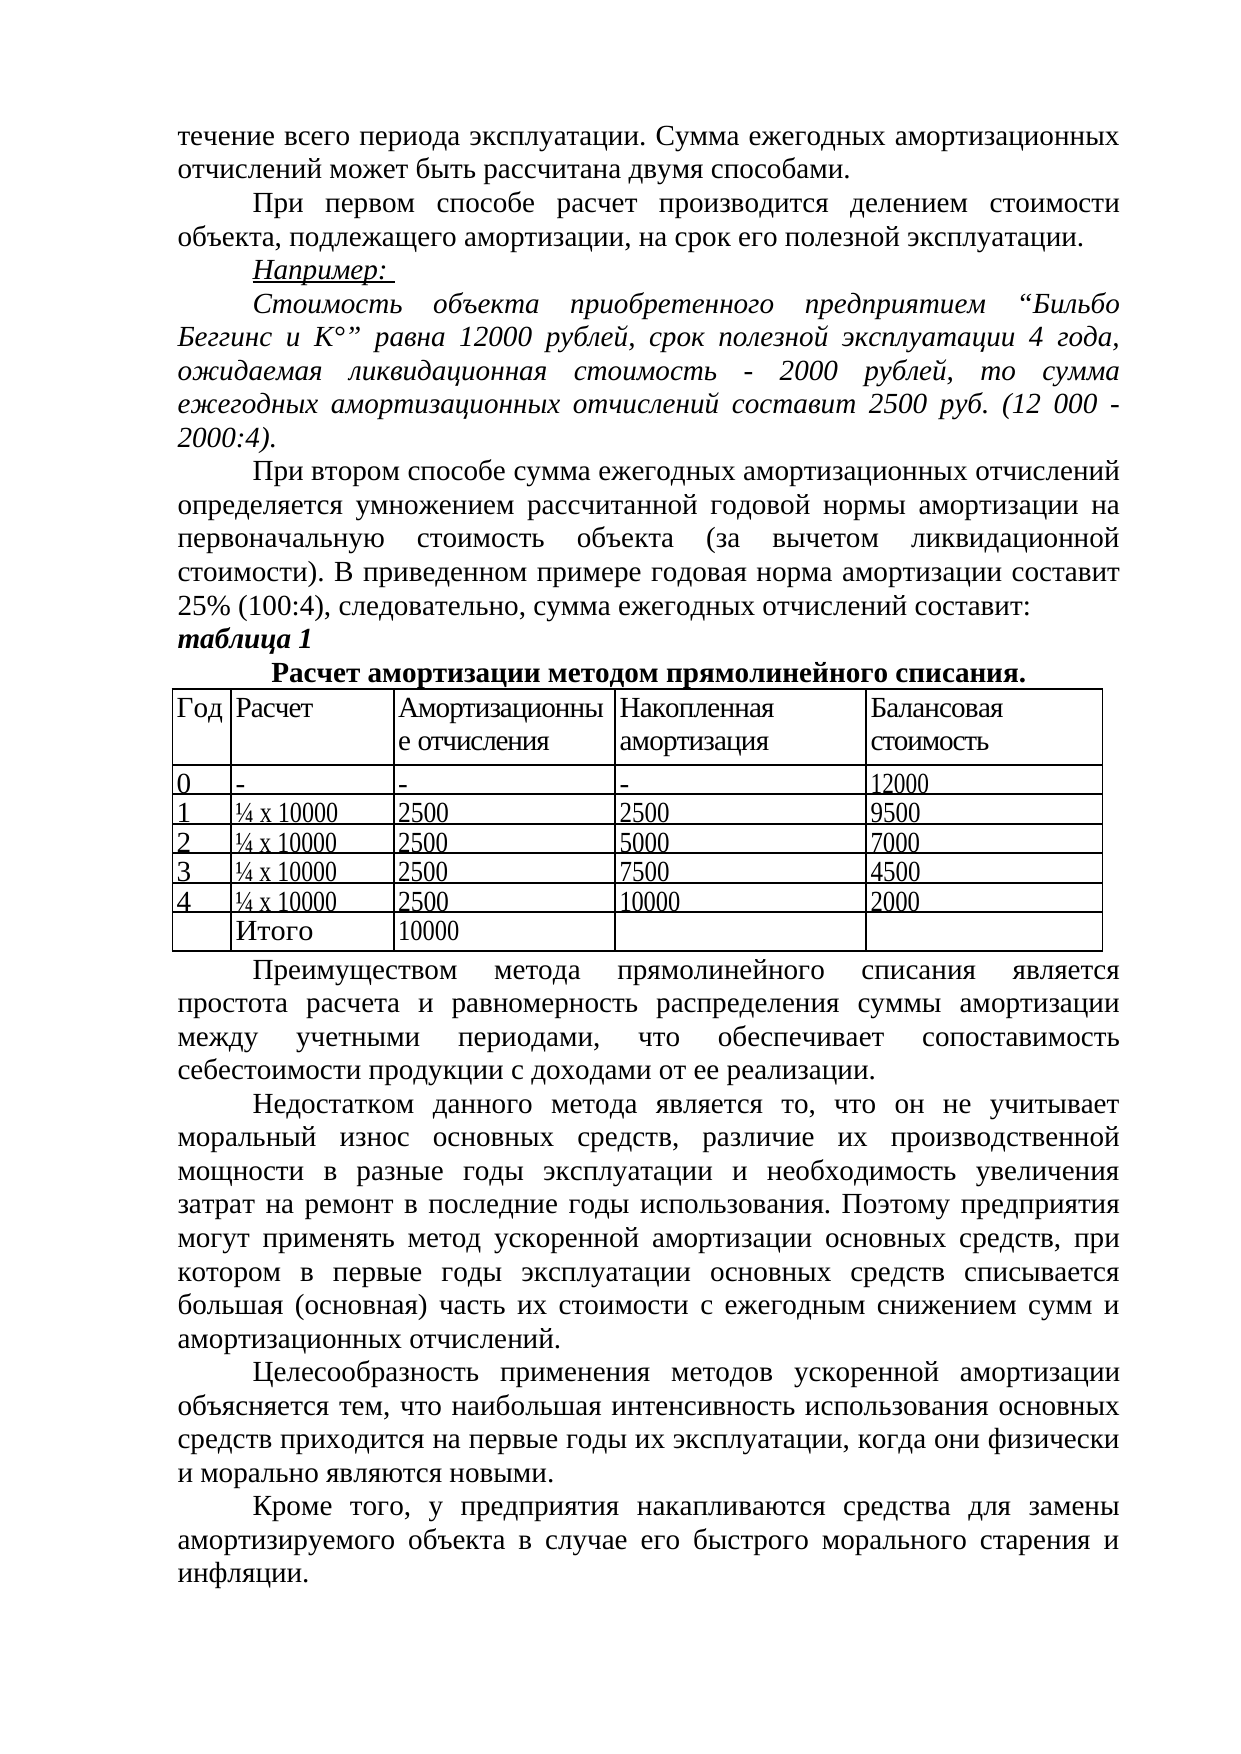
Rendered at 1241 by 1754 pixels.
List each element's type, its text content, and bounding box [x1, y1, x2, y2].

text Расчет амортизации методом прямолинейного списания. [177, 655, 1120, 688]
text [177, 118, 1120, 185]
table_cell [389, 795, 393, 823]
text Недостатком данного метода является то, что он не учитывает моральный износ основных средств, различие их производственной мощности в разные годы эксплуатации и необходимость увеличения затрат на ремонт в последние годы использования. Поэтому предприятия могут применять метод ускоренной амортизации основных средств, при котором в первые годы эксплуатации основных средств списывается большая (основная) часть их стоимости с ежегодным снижением сумм и амортизационных отчислений. [177, 1086, 1120, 1354]
text Целесообразность применения методов ускоренной амортизации объясняется тем, что наибольшая интенсивность использования основных средств приходится на первые годы их эксплуатации, когда они физически и морально являются новыми. [177, 1354, 1120, 1488]
table_header Расчет [232, 690, 393, 764]
text При втором способе сумма ежегодных амортизационных отчислений определяется умножением рассчитанной годовой нормы амортизации на первоначальную стоимость объекта (за вычетом ликвидационной стоимости). В приведенном примере годовая норма амортизации составит 25% (100:4), следовательно, сумма ежегодных отчислений составит: [177, 453, 1120, 621]
text таблица 1 [177, 621, 1120, 655]
text Стоимость объекта приобретенного предприятием “Бильбо Беггинс и К°” равна 12000 рублей, срок полезной эксплуатации 4 года, ожидаемая ликвидационная стоимость - 2000 рублей, то сумма ежегодных амортизационных отчислений составит 2500 руб. (12 000 - 2000:4). [177, 286, 1120, 453]
text Например: [177, 252, 1120, 286]
text Кроме того, у предприятия накапливаются средства для замены амортизируемого объекта в случае его быстрого морального старения и инфляции. [177, 1488, 1120, 1589]
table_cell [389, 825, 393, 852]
table_cell [1098, 913, 1102, 950]
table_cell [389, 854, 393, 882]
text Преимуществом метода прямолинейного списания является простота расчета и равномерность распределения суммы амортизации между учетными периодами, что обеспечивает сопоставимость себестоимости продукции с доходами от ее реализации. [177, 952, 1120, 1086]
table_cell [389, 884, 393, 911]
table_header Год [173, 690, 230, 764]
text При первом способе расчет производится делением стоимости объекта, подлежащего амортизации, на срок его полезной эксплуатации. [177, 185, 1120, 252]
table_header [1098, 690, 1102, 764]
